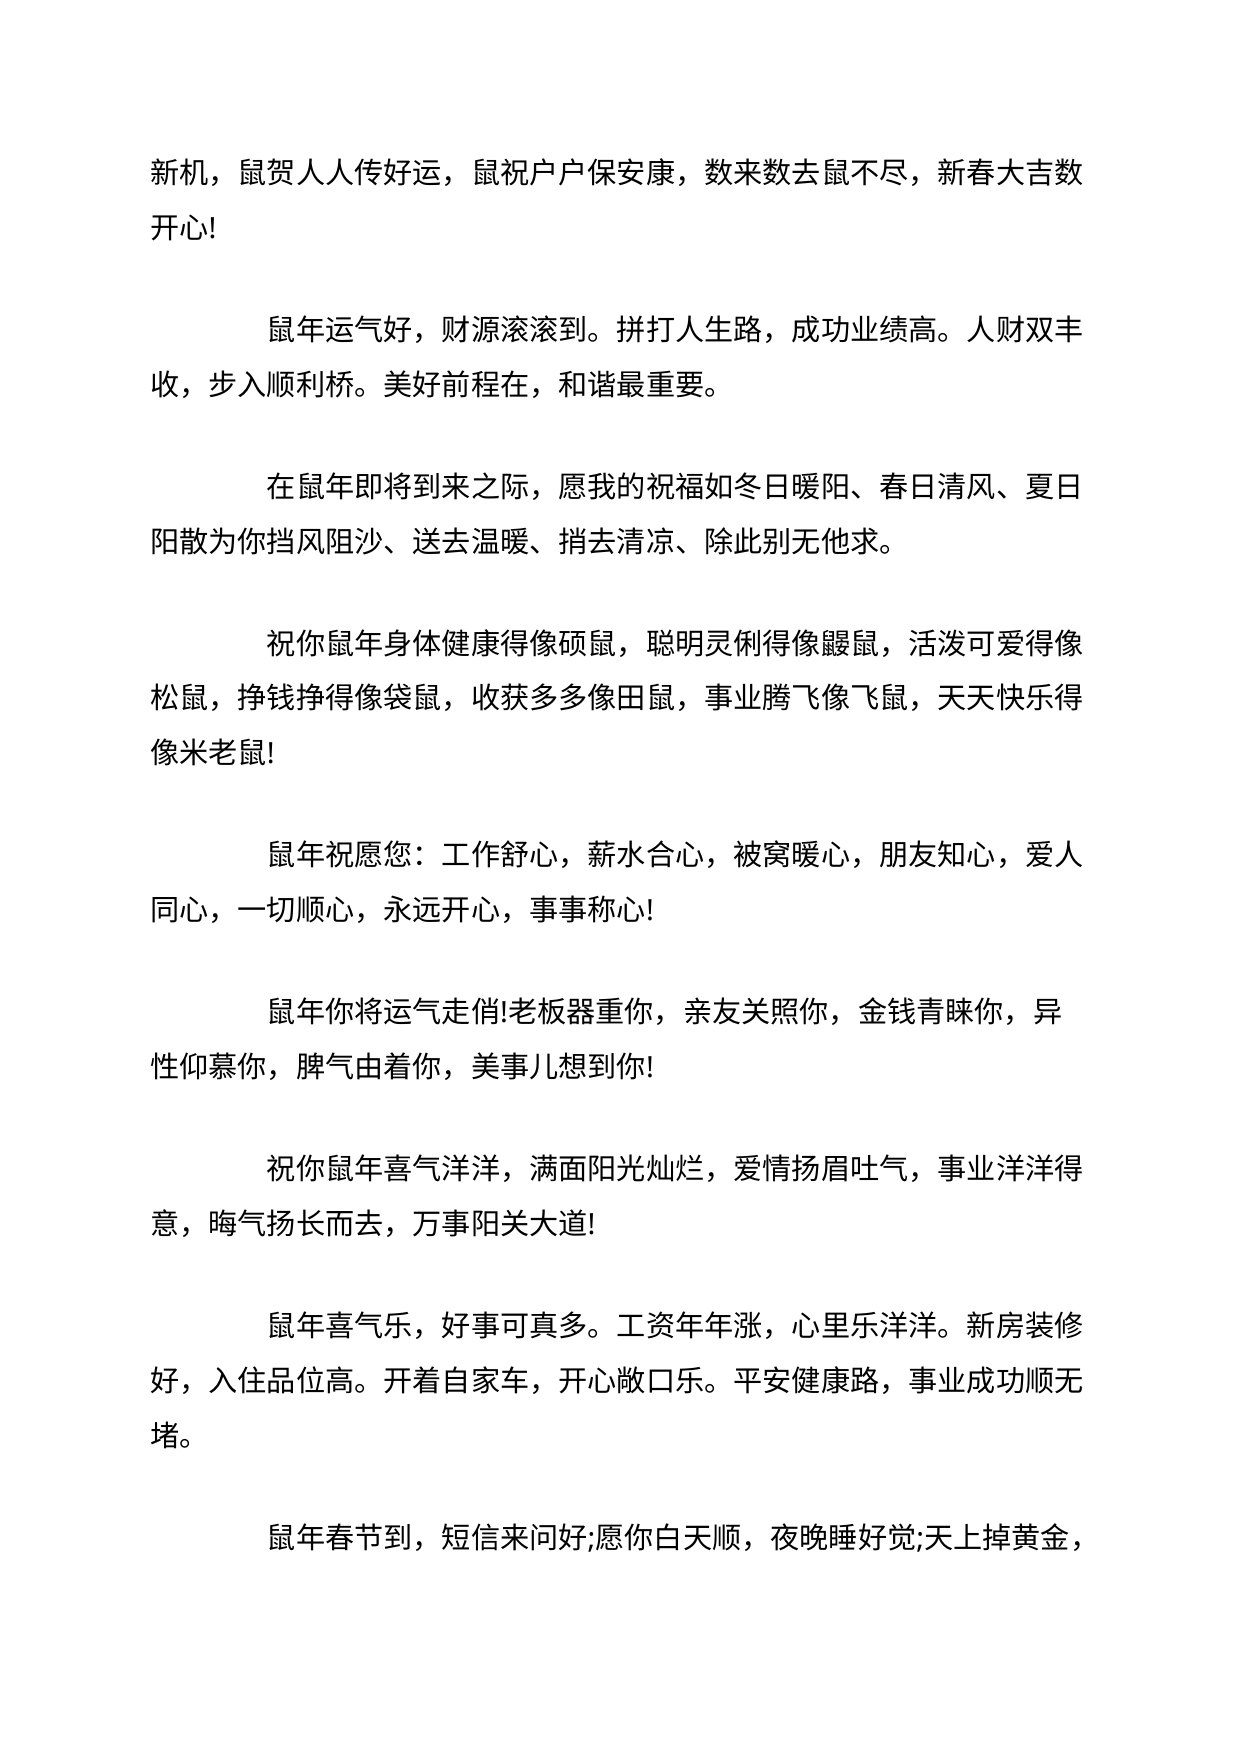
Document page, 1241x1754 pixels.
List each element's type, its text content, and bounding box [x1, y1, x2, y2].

text 祝你鼠年喜气洋洋，满面阳光灿烂，爱情扬眉吐气，事业洋洋得意，晦气扬长而去，万事阳关大道! [150, 1146, 1090, 1243]
text 鼠年喜气乐，好事可真多。工资年年涨，心里乐洋洋。新房装修好，入住品位高。开着自家车，开心敞口乐。平安健康路，事业成功顺无堵。 [150, 1303, 1090, 1455]
text 鼠年你将运气走俏!老板器重你，亲友关照你，金钱青睐你，异性仰慕你，脾气由着你，美事儿想到你! [150, 989, 1090, 1086]
text 在鼠年即将到来之际，愿我的祝福如冬日暖阳、春日清风、夏日阳散为你挡风阻沙、送去温暖、捎去清凉、除此别无他求。 [150, 463, 1090, 561]
text 祝你鼠年身体健康得像硕鼠，聪明灵俐得像鼹鼠，活泼可爱得像松鼠，挣钱挣得像袋鼠，收获多多像田鼠，事业腾飞像飞鼠，天天快乐得像米老鼠! [150, 620, 1090, 772]
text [150, 1514, 1090, 1557]
text 鼠年运气好，财源滚滚到。拼打人生路，成功业绩高。人财双丰收，步入顺利桥。美好前程在，和谐最重要。 [150, 307, 1090, 404]
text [150, 150, 1090, 247]
text 鼠年祝愿您：工作舒心，薪水合心，被窝暖心，朋友知心，爱人同心，一切顺心，永远开心，事事称心! [150, 832, 1090, 929]
